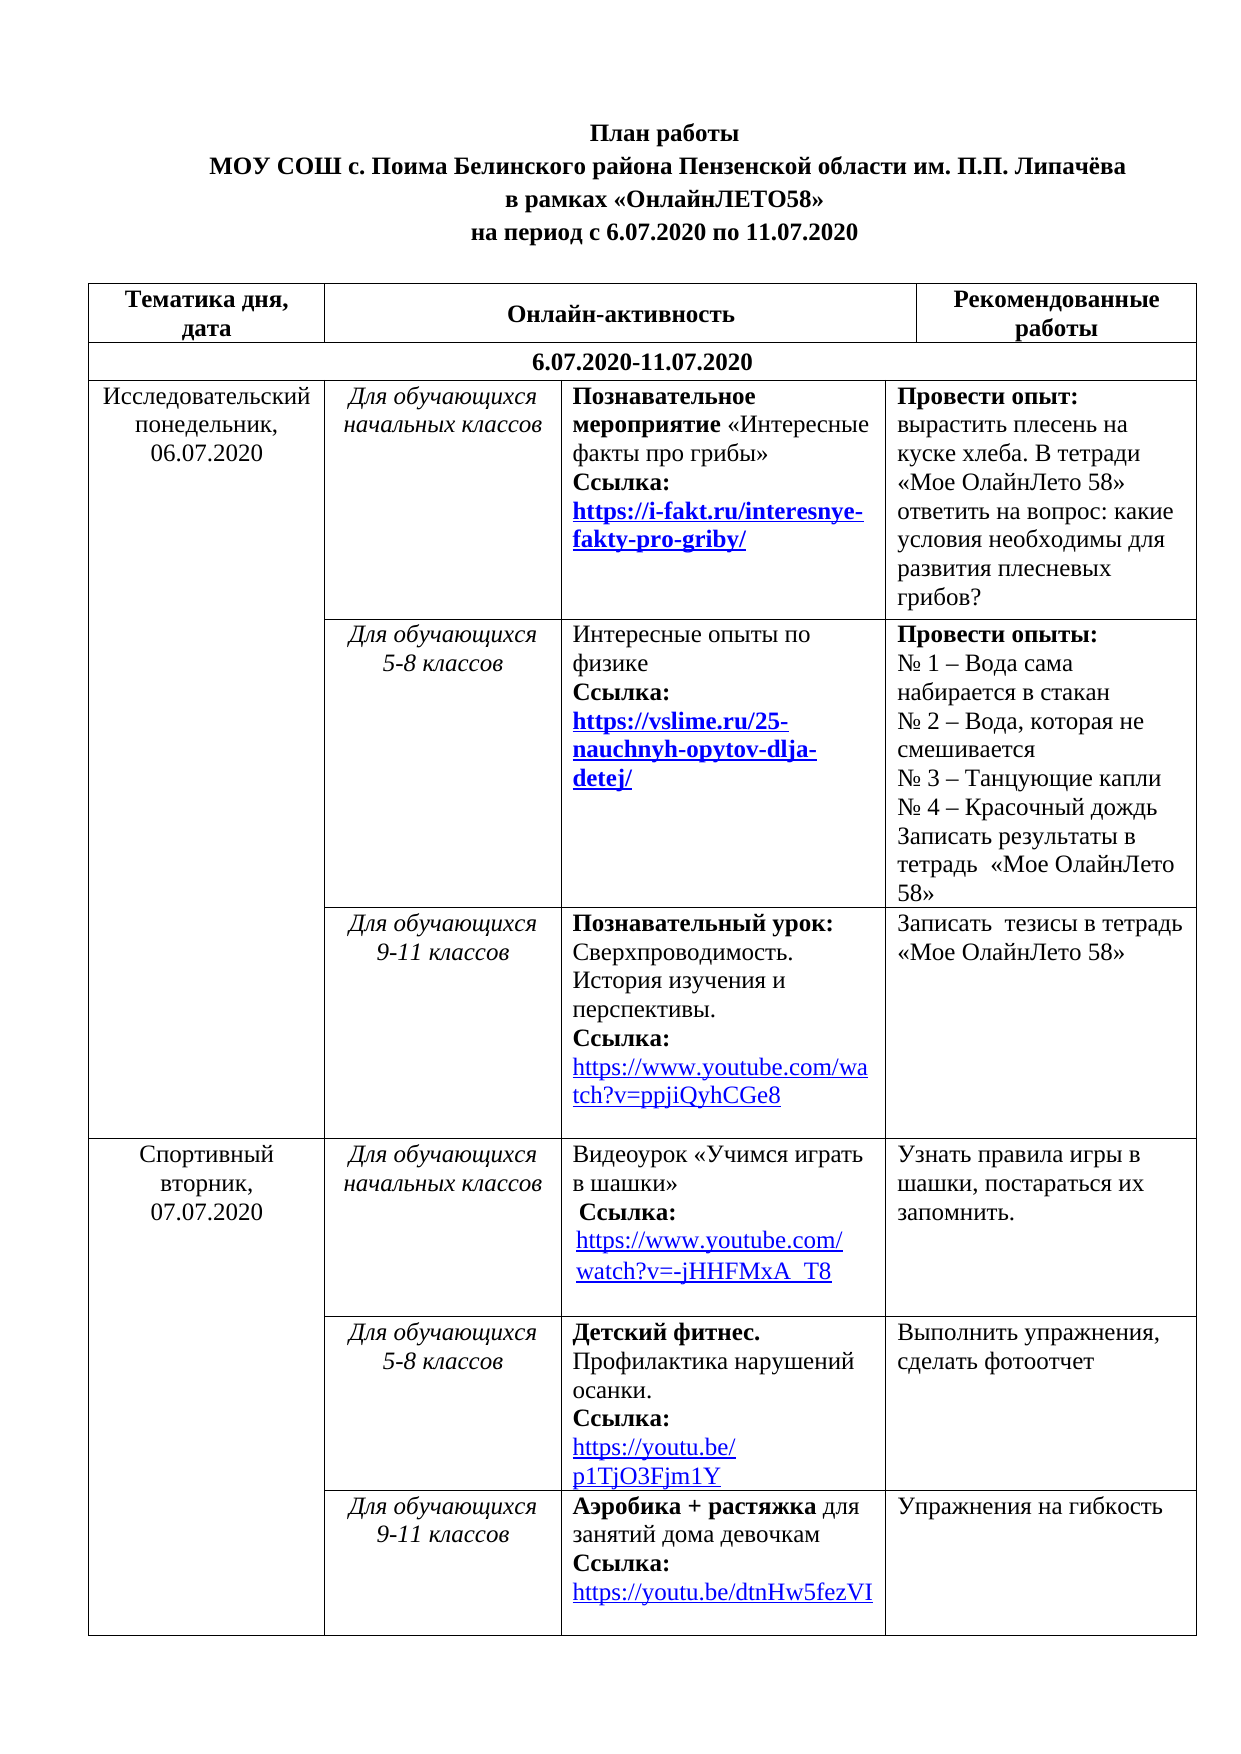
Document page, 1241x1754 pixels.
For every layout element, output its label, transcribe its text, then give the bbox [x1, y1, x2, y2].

text в рамках «ОнлайнЛЕТО58» [177, 184, 1152, 213]
table_cell Провести опыт: вырастить плесень на куске хлеба. В тетради «Мое ОлайнЛето 58» ответить на вопрос: какие условия необходимы для развития плесневых грибов? [886, 381, 1196, 618]
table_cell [562, 1491, 885, 1634]
table_cell 6.07.2020-11.07.2020 [89, 343, 1196, 380]
table_cell Для обучающихся начальных классов [325, 381, 561, 618]
table_cell Видеоурок «Учимся играть в шашки» Ссылка: https://www.youtube.com/watch?v=-jHHFMxA_T8 [562, 1139, 885, 1316]
text МОУ СОШ с. Поима Белинского района Пензенской области им. П.П. Липачёва [177, 151, 1152, 180]
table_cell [325, 1491, 561, 1634]
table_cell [886, 1491, 1196, 1634]
table_cell Познавательное мероприятие «Интересные факты про грибы» Ссылка: https://i-fakt.ru/interesnye-fakty-pro-griby/ [562, 381, 885, 618]
table_cell Для обучающихся 5-8 классов [325, 1317, 561, 1490]
table_cell Для обучающихся 9-11 классов [325, 908, 561, 1138]
table_cell Записать тезисы в тетрадь «Мое ОлайнЛето 58» [886, 908, 1196, 1138]
table_cell Интересные опыты по физике Ссылка: https://vslime.ru/25-nauchnyh-opytov-dlja-detej/ [562, 620, 885, 907]
table_cell Узнать правила игры в шашки, постараться их запомнить. [886, 1139, 1196, 1316]
table_cell Провести опыты: № 1 – Вода сама набирается в стакан № 2 – Вода, которая не смешивается № 3 – Танцующие капли № 4 – Красочный дождь Записать результаты в тетрадь «Мое ОлайнЛето 58» [886, 620, 1196, 907]
table_cell Для обучающихся 5-8 классов [325, 620, 561, 907]
table_header Рекомендованные работы [917, 284, 1196, 342]
table_cell Детский фитнес. Профилактика нарушений осанки. Ссылка: https://youtu.be/p1TjO3Fjm1Y [562, 1317, 885, 1490]
table_cell Выполнить упражнения, сделать фотоотчет [886, 1317, 1196, 1490]
table_header Тематика дня, дата [89, 284, 324, 342]
table_cell Спортивный вторник, 07.07.2020 [89, 1139, 324, 1634]
table_cell Исследовательский понедельник, 06.07.2020 [89, 381, 324, 1138]
text План работы [177, 118, 1152, 147]
text на период с 6.07.2020 по 11.07.2020 [177, 217, 1152, 246]
table_cell Для обучающихся начальных классов [325, 1139, 561, 1316]
table_header Онлайн-активность [325, 284, 916, 342]
table_cell Познавательный урок: Сверхпроводимость. История изучения и перспективы. Ссылка: https://www.youtube.com/watch?v=ppjiQyhCGe8 [562, 908, 885, 1138]
